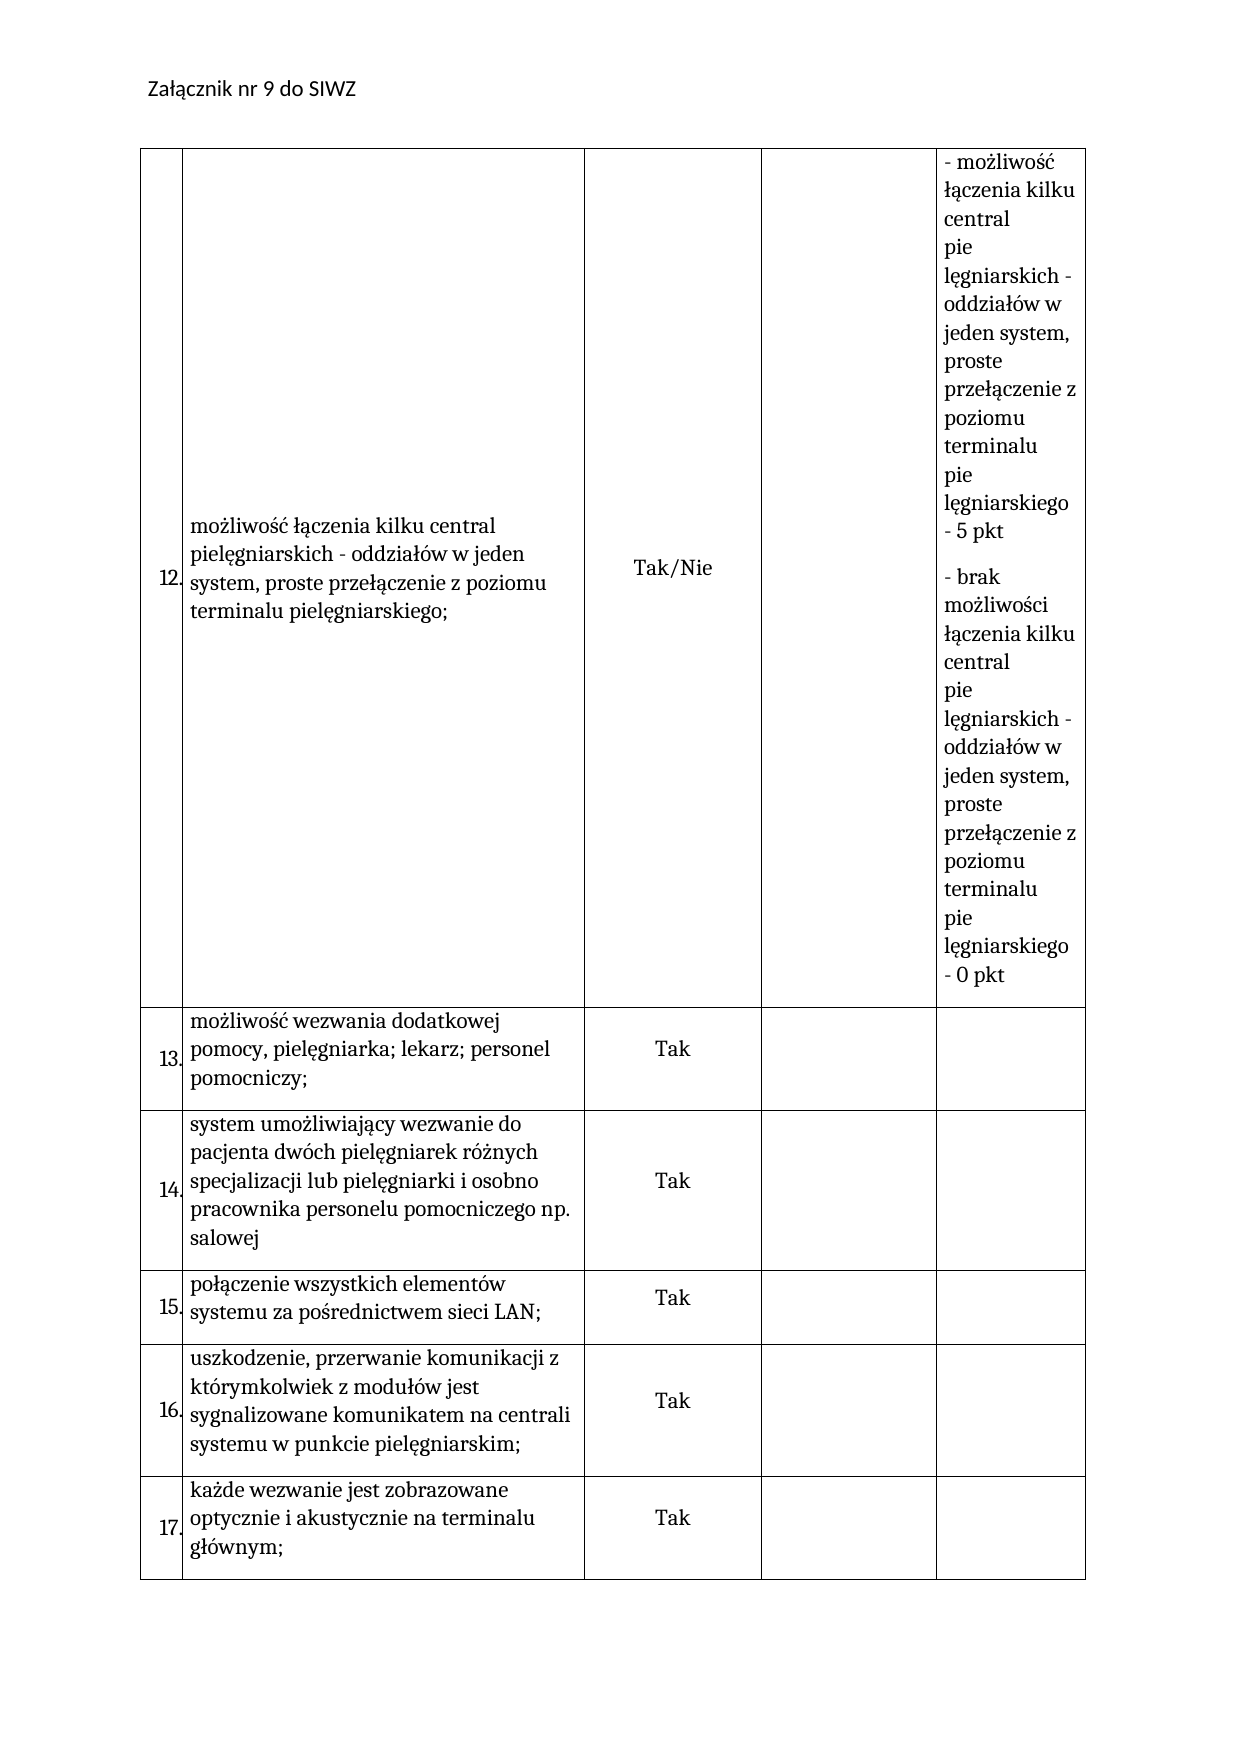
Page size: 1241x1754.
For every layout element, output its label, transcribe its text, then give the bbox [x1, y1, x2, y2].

table_cell uszkodzenie, przerwanie komunikacji z którymkolwiek z modułów jest sygnalizowane komunikatem na centrali systemu w punkcie pielęgniarskim; [183, 1345, 584, 1476]
table_cell możliwość wezwania dodatkowej pomocy, pielęgniarka; lekarz; personel pomocniczy; [183, 1008, 584, 1110]
table_cell [937, 1271, 1085, 1344]
table_cell Tak/Nie [585, 149, 761, 1007]
table_cell [141, 1008, 182, 1110]
table_cell połączenie wszystkich elementów systemu za pośrednictwem sieci LAN; [183, 1271, 584, 1344]
table_cell [937, 1345, 1085, 1476]
table_cell [141, 1111, 182, 1269]
table_cell [762, 1111, 936, 1269]
table_cell [762, 1008, 936, 1110]
table_cell Tak [585, 1008, 761, 1110]
table_cell system umożliwiający wezwanie do pacjenta dwóch pielęgniarek różnych specjalizacji lub pielęgniarki i osobno pracownika personelu pomocniczego np. salowej [183, 1111, 584, 1269]
table_cell [937, 1477, 1085, 1579]
table_cell [141, 1271, 182, 1344]
table_cell [762, 1271, 936, 1344]
table_cell [762, 149, 936, 1007]
table_cell [762, 1477, 936, 1579]
table_cell [762, 1345, 936, 1476]
table_cell Tak [585, 1111, 761, 1269]
table_cell [937, 1008, 1085, 1110]
table_cell Tak [585, 1271, 761, 1344]
table_cell - możliwość łączenia kilku central pielęgniarskich - oddziałów w jeden system, proste przełączenie z poziomu terminalu pielęgniarskiego - 5 pkt - brak możliwości łączenia kilku central pielęgniarskich - oddziałów w jeden system, proste przełączenie z poziomu terminalu pielęgniarskiego - 0 pkt [937, 149, 1085, 1007]
table_cell [937, 1111, 1085, 1269]
table_cell Tak [585, 1477, 761, 1579]
table_cell [141, 1477, 182, 1579]
table_cell [141, 1345, 182, 1476]
table_cell [141, 149, 182, 1007]
table_cell każde wezwanie jest zobrazowane optycznie i akustycznie na terminalu głównym; [183, 1477, 584, 1579]
table_cell możliwość łączenia kilku central pielęgniarskich - oddziałów w jeden system, proste przełączenie z poziomu terminalu pielęgniarskiego; [183, 149, 584, 1007]
table_cell Tak [585, 1345, 761, 1476]
